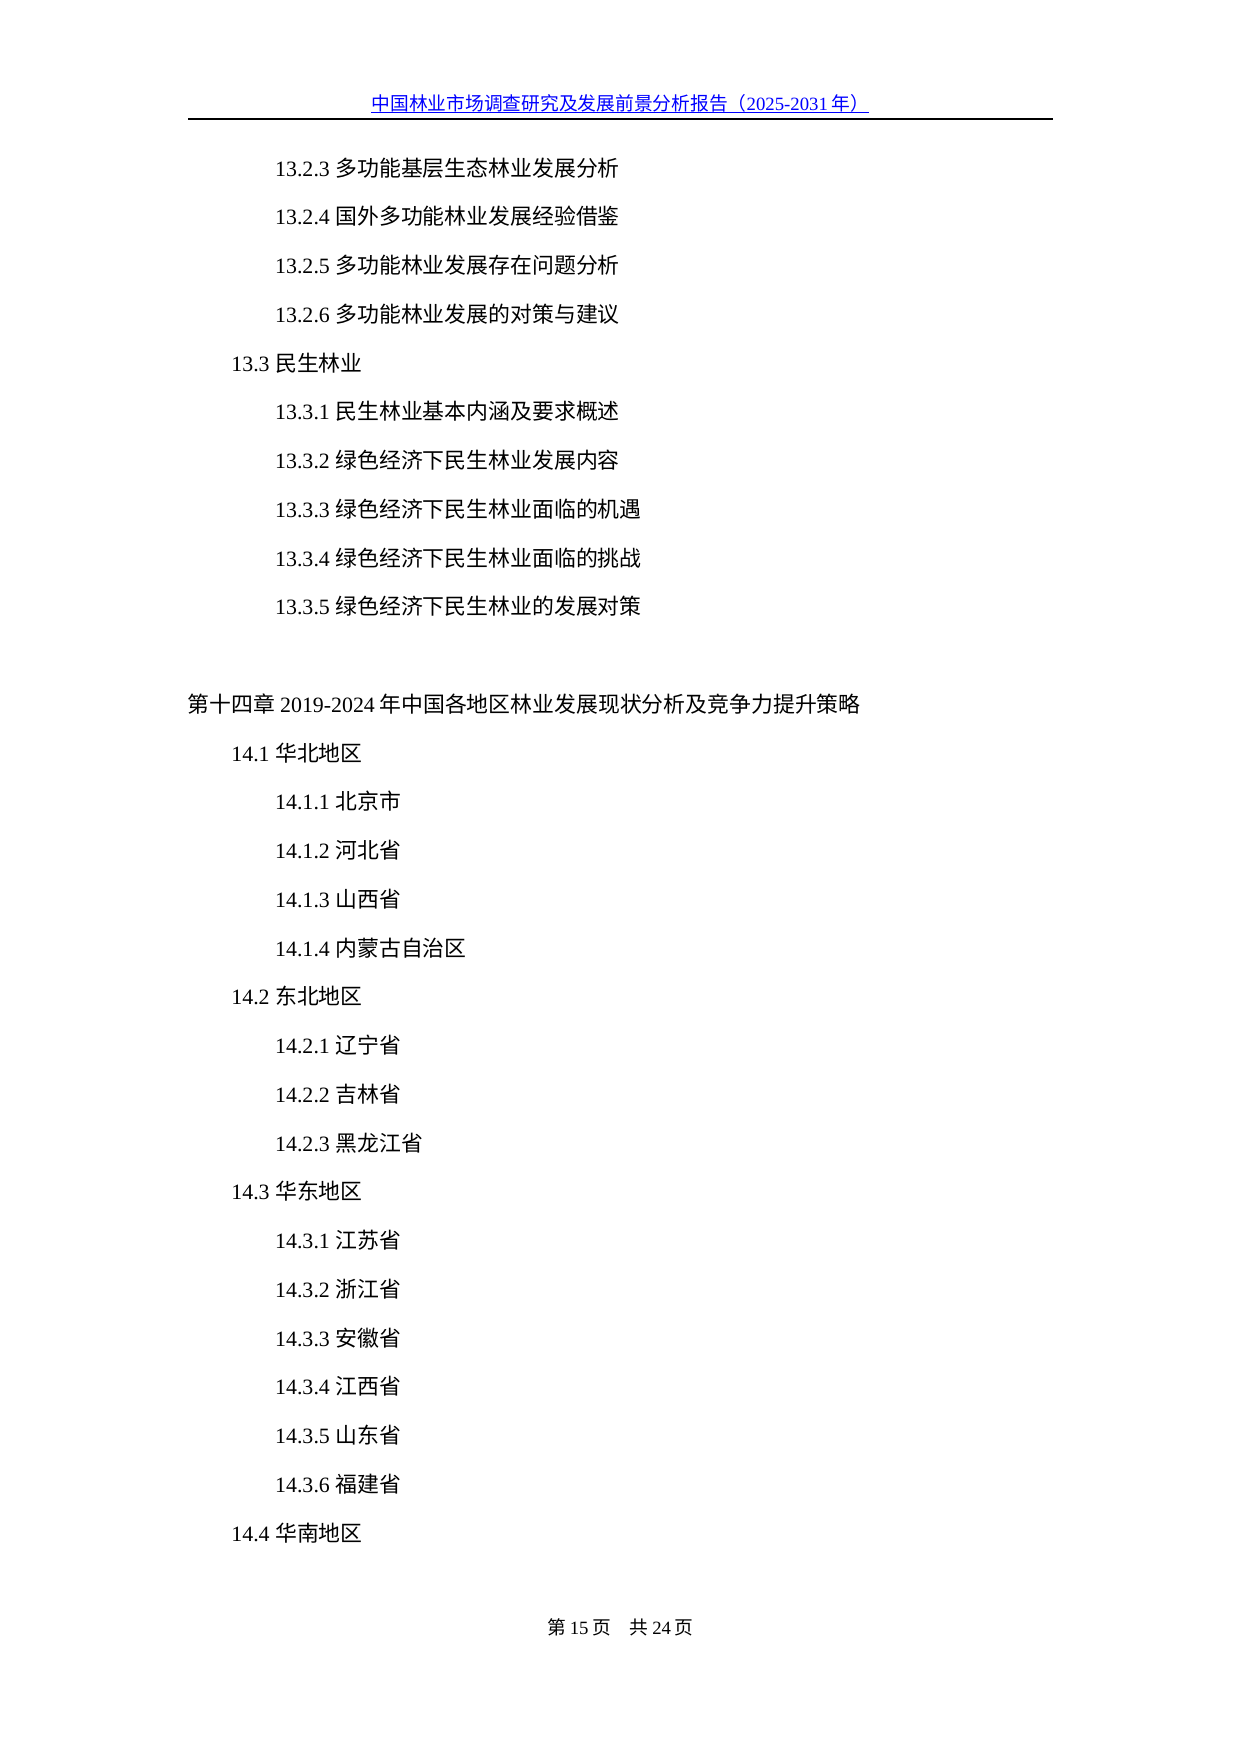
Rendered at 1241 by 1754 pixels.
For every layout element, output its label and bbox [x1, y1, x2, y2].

text [187, 150, 1053, 1548]
